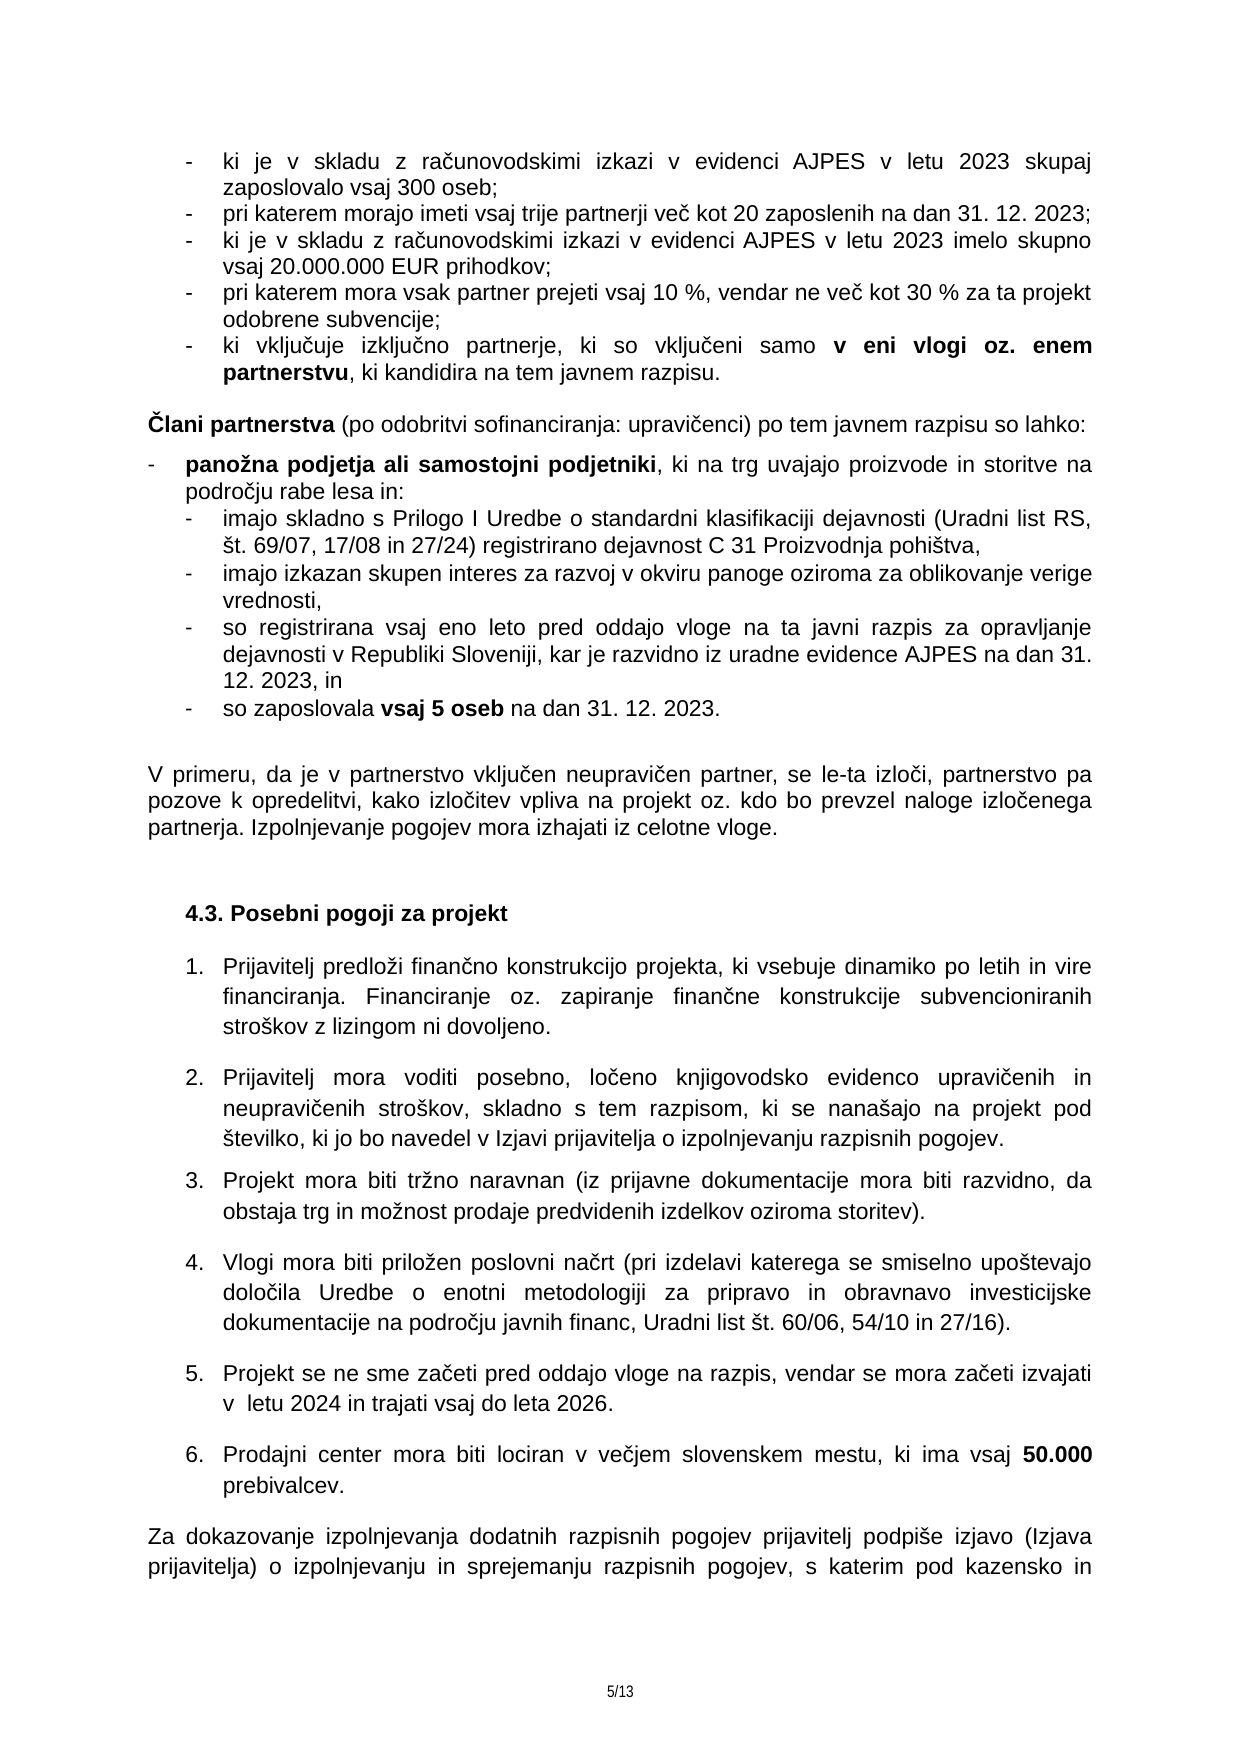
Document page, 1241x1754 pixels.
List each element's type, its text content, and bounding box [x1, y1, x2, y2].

list panožna podjetja ali samostojni podjetniki, ki na trg uvajajo proizvode in storitve na področju rabe lesa in: [148, 450, 1093, 504]
list imajo skladno s Prilogo I Uredbe o standardni klasifikaciji dejavnosti (Uradni list RS, št. 69/07, 17/08 in 27/24) registrirano dejavnost C 31 Proizvodnja pohištva, [185, 504, 1093, 559]
list pri katerem mora vsak partner prejeti vsaj 10 %, vendar ne več kot 30 % za ta projekt odobrene subvencije; [185, 279, 1093, 332]
text V primeru, da je v partnerstvo vključen neupravičen partner, se le-ta izloči, partnerstvo pa pozove k opredelitvi, kako izločitev vpliva na projekt oz. kdo bo prevzel naloge izločenega partnerja. Izpolnjevanje pogojev mora izhajati iz celotne vloge. [148, 761, 1093, 840]
list Prodajni center mora biti lociran v večjem slovenskem mestu, ki ima vsaj 50.000 prebivalcev. [185, 1441, 1093, 1498]
list Vlogi mora biti priložen poslovni načrt (pri izdelavi katerega se smiselno upoštevajo določila Uredbe o enotni metodologiji za pripravo in obravnavo investicijske dokumentacije na področju javnih financ, Uradni list št. 60/06, 54/10 in 27/16). [185, 1249, 1093, 1336]
list Posebni pogoji za projekt [185, 900, 1093, 927]
list Projekt se ne sme začeti pred oddajo vloge na razpis, vendar se mora začeti izvajati v letu 2024 in trajati vsaj do leta 2026. [185, 1360, 1093, 1417]
list so registrirana vsaj eno leto pred oddajo vloge na ta javni razpis za opravljanje dejavnosti v Republiki Sloveniji, kar je razvidno iz uradne evidence AJPES na dan 31. 12. 2023, in [185, 613, 1093, 694]
list ki je v skladu z računovodskimi izkazi v evidenci AJPES v letu 2023 imelo skupno vsaj 20.000.000 EUR prihodkov; [185, 227, 1093, 279]
list Prijavitelj predloži finančno konstrukcijo projekta, ki vsebuje dinamiko po letih in vire financiranja. Financiranje oz. zapiranje finančne konstrukcije subvencioniranih stroškov z lizingom ni dovoljeno. [185, 953, 1093, 1040]
list so zaposlovala vsaj 5 oseb na dan 31. 12. 2023. [185, 694, 1093, 722]
list Projekt mora biti tržno naravnan (iz prijavne dokumentacije mora biti razvidno, da obstaja trg in možnost prodaje predvidenih izdelkov oziroma storitev). [185, 1167, 1093, 1224]
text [148, 1523, 1093, 1579]
text Člani partnerstva (po odobritvi sofinanciranja: upravičenci) po tem javnem razpisu so lahko: [148, 411, 1093, 437]
list pri katerem morajo imeti vsaj trije partnerji več kot 20 zaposlenih na dan 31. 12. 2023; [185, 200, 1093, 227]
list imajo izkazan skupen interes za razvoj v okviru panoge oziroma za oblikovanje verige vrednosti, [185, 559, 1093, 613]
list ki vključuje izključno partnerje, ki so vključeni samo v eni vlogi oz. enem partnerstvu, ki kandidira na tem javnem razpisu. [185, 332, 1093, 385]
list Prijavitelj mora voditi posebno, ločeno knjigovodsko evidenco upravičenih in neupravičenih stroškov, skladno s tem razpisom, ki se nanašajo na projekt pod številko, ki jo bo navedel v Izjavi prijavitelja o izpolnjevanju razpisnih pogojev. [185, 1064, 1093, 1151]
list ki je v skladu z računovodskimi izkazi v evidenci AJPES v letu 2023 skupaj zaposlovalo vsaj 300 oseb; [185, 148, 1093, 200]
